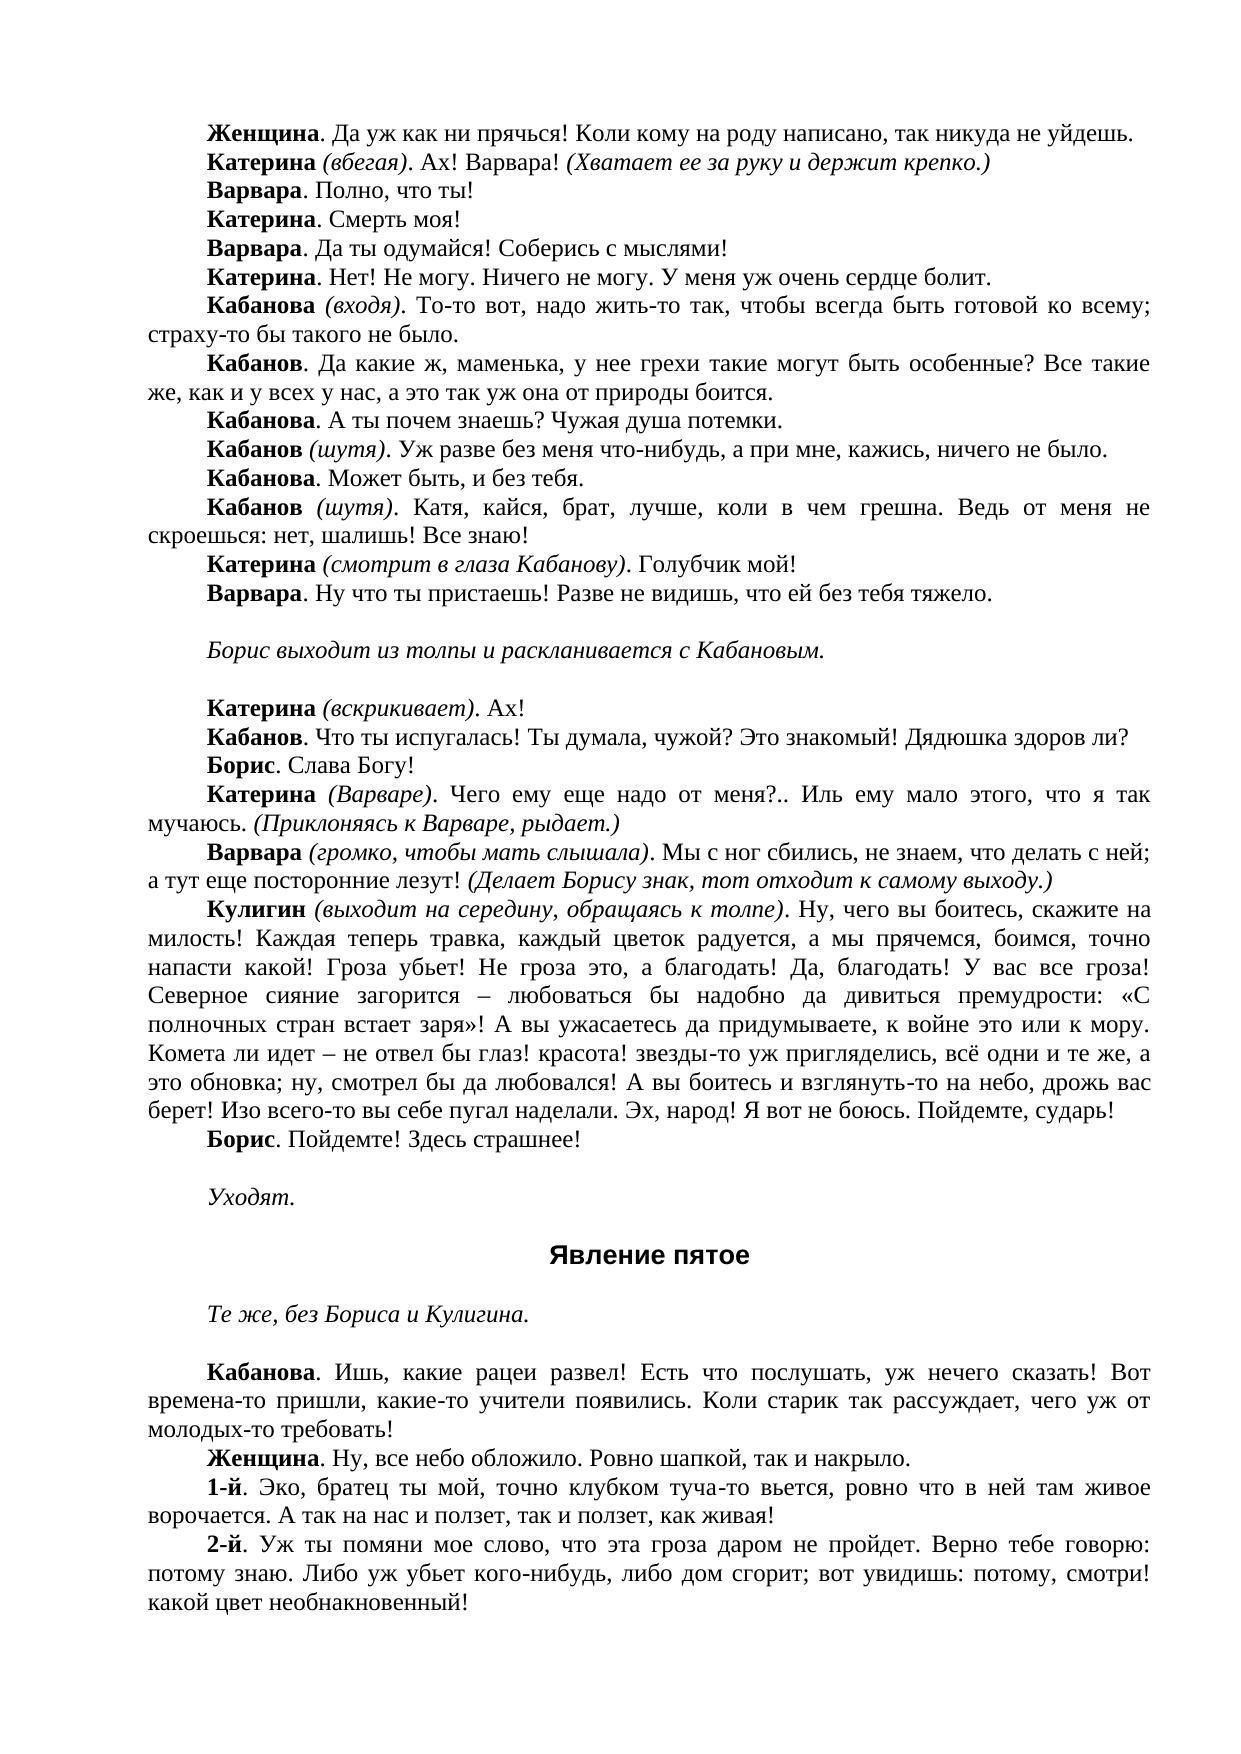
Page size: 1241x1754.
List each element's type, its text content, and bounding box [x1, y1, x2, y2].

text 1-й. Эко, братец ты мой, точно клубком туча-то вьется, ровно что в ней там живое ворочается. А так на нас и ползет, так и ползет, как живая! [148, 1472, 1152, 1529]
text Катерина (вбегая). Ах! Варвара! (Хватает ее за руку и держит крепко.) [148, 147, 1152, 176]
text Катерина. Нет! Не могу. Ничего не могу. У меня уж очень сердце болит. [148, 262, 1152, 291]
text Катерина (смотрит в глаза Кабанову). Голубчик мой! [148, 549, 1152, 578]
text Уходят. [148, 1182, 1152, 1211]
text Варвара. Полно, что ты! [148, 176, 1152, 204]
text Те же, без Бориса и Кулигина. [148, 1299, 1152, 1328]
text Катерина (Варваре). Чего ему еще надо от меня?.. Иль ему мало этого, что я так мучаюсь. (Приклоняясь к Варваре, рыдает.) [148, 779, 1152, 837]
text Женщина. Да уж как ни прячься! Коли кому на роду написано, так никуда не уйдешь. [148, 118, 1152, 147]
text Кабанов. Что ты испугалась! Ты думала, чужой? Это знакомый! Дядюшка здоров ли? [148, 722, 1152, 751]
text Кабанова (входя). То-то вот, надо жить-то так, чтобы всегда быть готовой ко всему; страху-то бы такого не было. [148, 291, 1152, 348]
subtitle Явление пятое [148, 1239, 1152, 1271]
text Женщина. Ну, все небо обложило. Ровно шапкой, так и накрыло. [148, 1443, 1152, 1472]
text Варвара. Ну что ты пристаешь! Разве не видишь, что ей без тебя тяжело. [148, 578, 1152, 607]
text Кабанова. Может быть, и без тебя. [148, 463, 1152, 492]
text Варвара. Да ты одумайся! Соберись с мыслями! [148, 233, 1152, 262]
text Кабанова. А ты почем знаешь? Чужая душа потемки. [148, 406, 1152, 434]
text Катерина (вскрикивает). Ах! [148, 693, 1152, 722]
text Кабанов. Да какие ж, маменька, у нее грехи такие могут быть особенные? Все такие же, как и у всех у нас, а это так уж она от природы боится. [148, 348, 1152, 406]
text Кабанова. Ишь, какие рацеи развел! Есть что послушать, уж нечего сказать! Вот времена-то пришли, какие-то учители появились. Коли старик так рассуждает, чего уж от молодых-то требовать! [148, 1357, 1152, 1443]
text Кабанов (шутя). Катя, кайся, брат, лучше, коли в чем грешна. Ведь от меня не скроешься: нет, шалишь! Все знаю! [148, 492, 1152, 549]
text Кабанов (шутя). Уж разве без меня что-нибудь, а при мне, кажись, ничего не было. [148, 434, 1152, 463]
text Варвара (громко, чтобы мать слышала). Мы с ног сбились, не знаем, что делать с ней; а тут еще посторонние лезут! (Делает Борису знак, тот отходит к самому выходу.) [148, 837, 1152, 894]
text 2-й. Уж ты помяни мое слово, что эта гроза даром не пройдет. Верно тебе говорю: потому знаю. Либо уж убьет кого-нибудь, либо дом сгорит; вот увидишь: потому, смотри! какой цвет необнакновенный! [148, 1529, 1152, 1616]
text Катерина. Смерть моя! [148, 204, 1152, 233]
text Кулигин (выходит на середину, обращаясь к толпе). Ну, чего вы боитесь, скажите на милость! Каждая теперь травка, каждый цветок радуется, а мы прячемся, боимся, точно напасти какой! Гроза убьет! Не гроза это, а благодать! Да, благодать! У вас все гроза! Северное сияние загорится – любоваться бы надобно да дивиться премудрости: «С полночных стран встает заря»! А вы ужасаетесь да придумываете, к войне это или к мору. Комета ли идет – не отвел бы глаз! красота! звезды-то уж пригляделись, всё одни и те же, а это обновка; ну, смотрел бы да любовался! А вы боитесь и взглянуть-то на небо, дрожь вас берет! Изо всего-то вы себе пугал наделали. Эх, народ! Я вот не боюсь. Пойдемте, сударь! [148, 894, 1152, 1124]
text Борис выходит из толпы и раскланивается с Кабановым. [148, 636, 1152, 664]
text Борис. Пойдемте! Здесь страшнее! [148, 1124, 1152, 1153]
text Борис. Слава Богу! [148, 751, 1152, 779]
